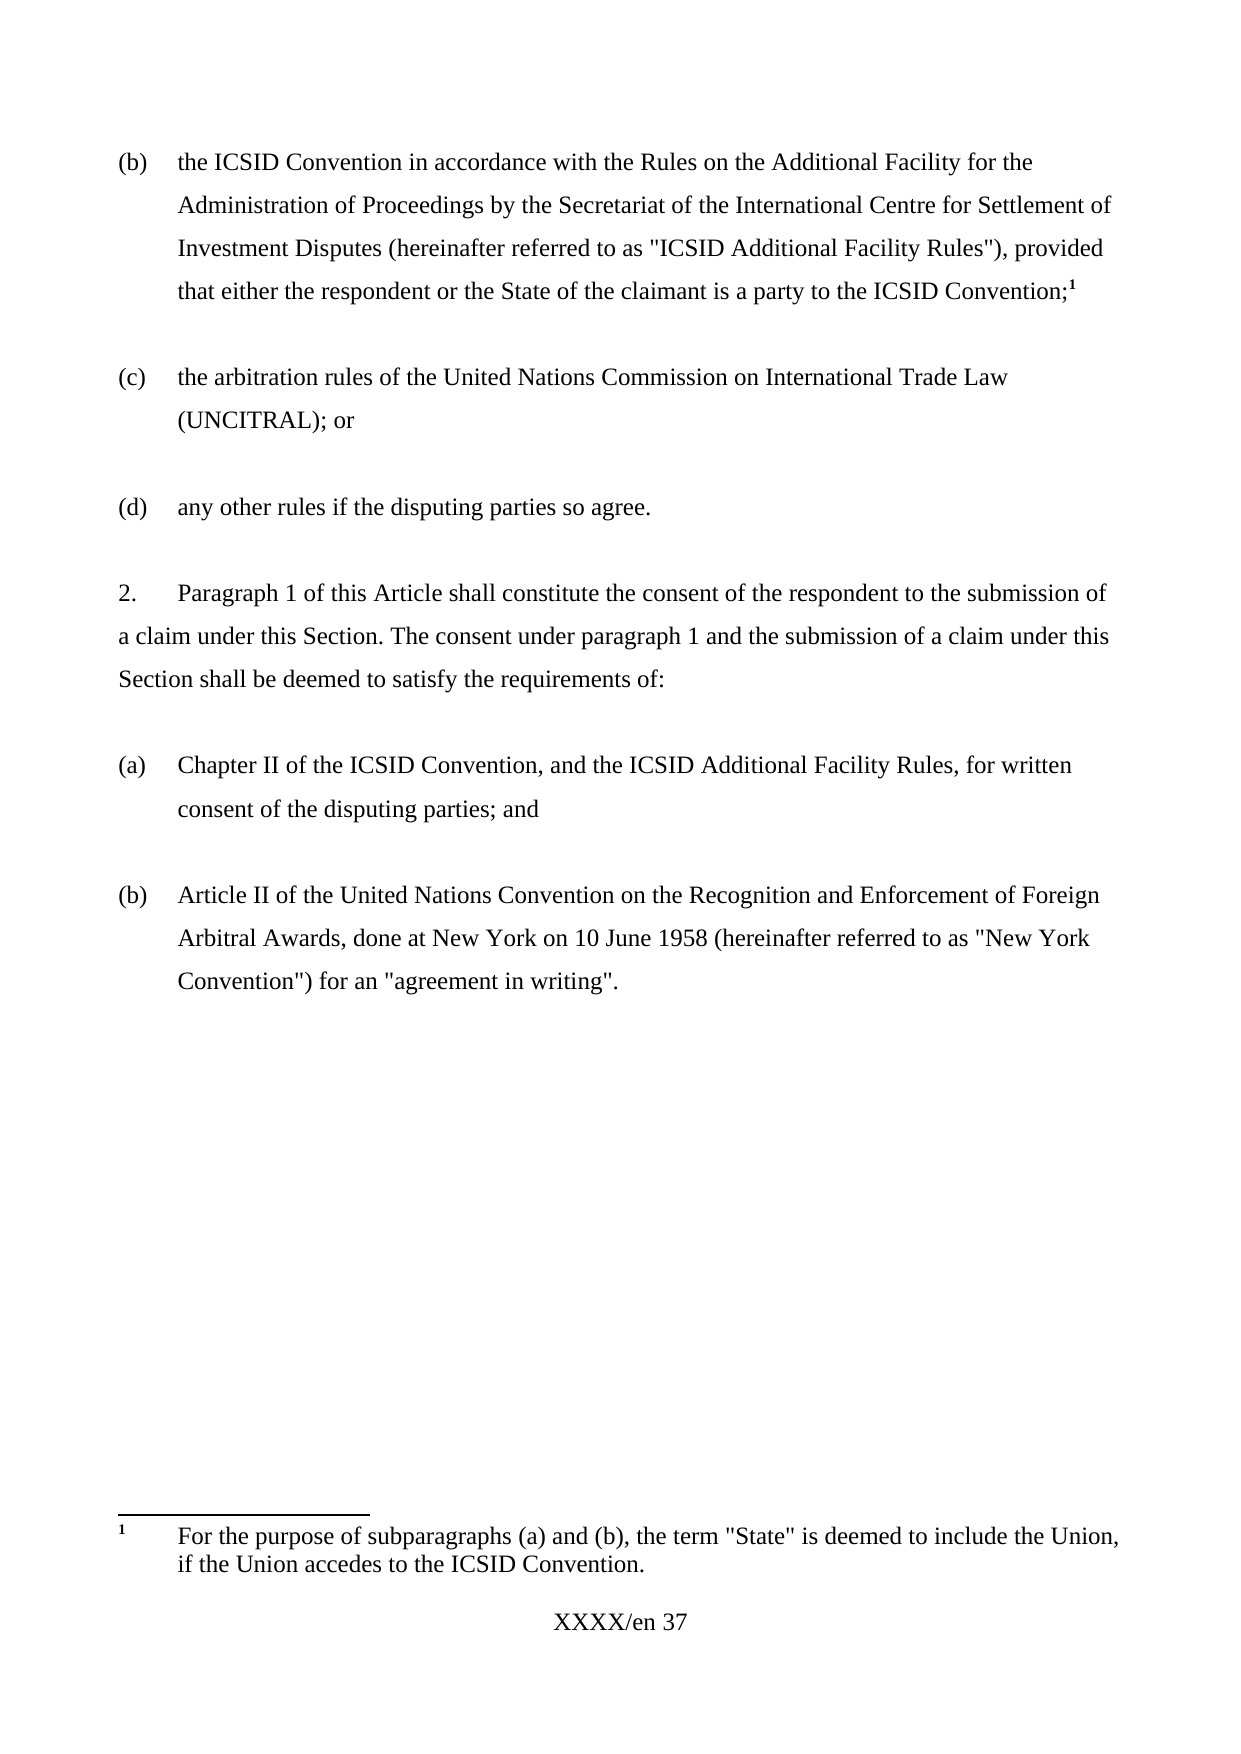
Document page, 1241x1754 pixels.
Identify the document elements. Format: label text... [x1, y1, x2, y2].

text (a) Chapter II of the ICSID Convention, and the ICSID Additional Facility Rules, for written consent of the disputing parties; and [118, 751, 1122, 822]
text (b) the ICSID Convention in accordance with the Rules on the Additional Facility for the Administration of Proceedings by the Secretariat of the International Centre for Settlement of Investment Disputes (hereinafter referred to as "ICSID Additional Facility Rules"), provided that either the respondent or the State of the claimant is a party to the ICSID Convention; [118, 147, 1122, 305]
text 2. Paragraph 1 of this Article shall constitute the consent of the respondent to the submission of a claim under this Section. The consent under paragraph 1 and the submission of a claim under this Section shall be deemed to satisfy the requirements of: [118, 578, 1122, 693]
text (b) Article II of the United Nations Convention on the Recognition and Enforcement of Foreign Arbitral Awards, done at New York on 10 June 1958 (hereinafter referred to as "New York Convention") for an "agreement in writing". [118, 880, 1122, 995]
text (d) any other rules if the disputing parties so agree. [118, 492, 1122, 521]
text (c) the arbitration rules of the United Nations Commission on International Trade Law (UNCITRAL); or [118, 362, 1122, 434]
